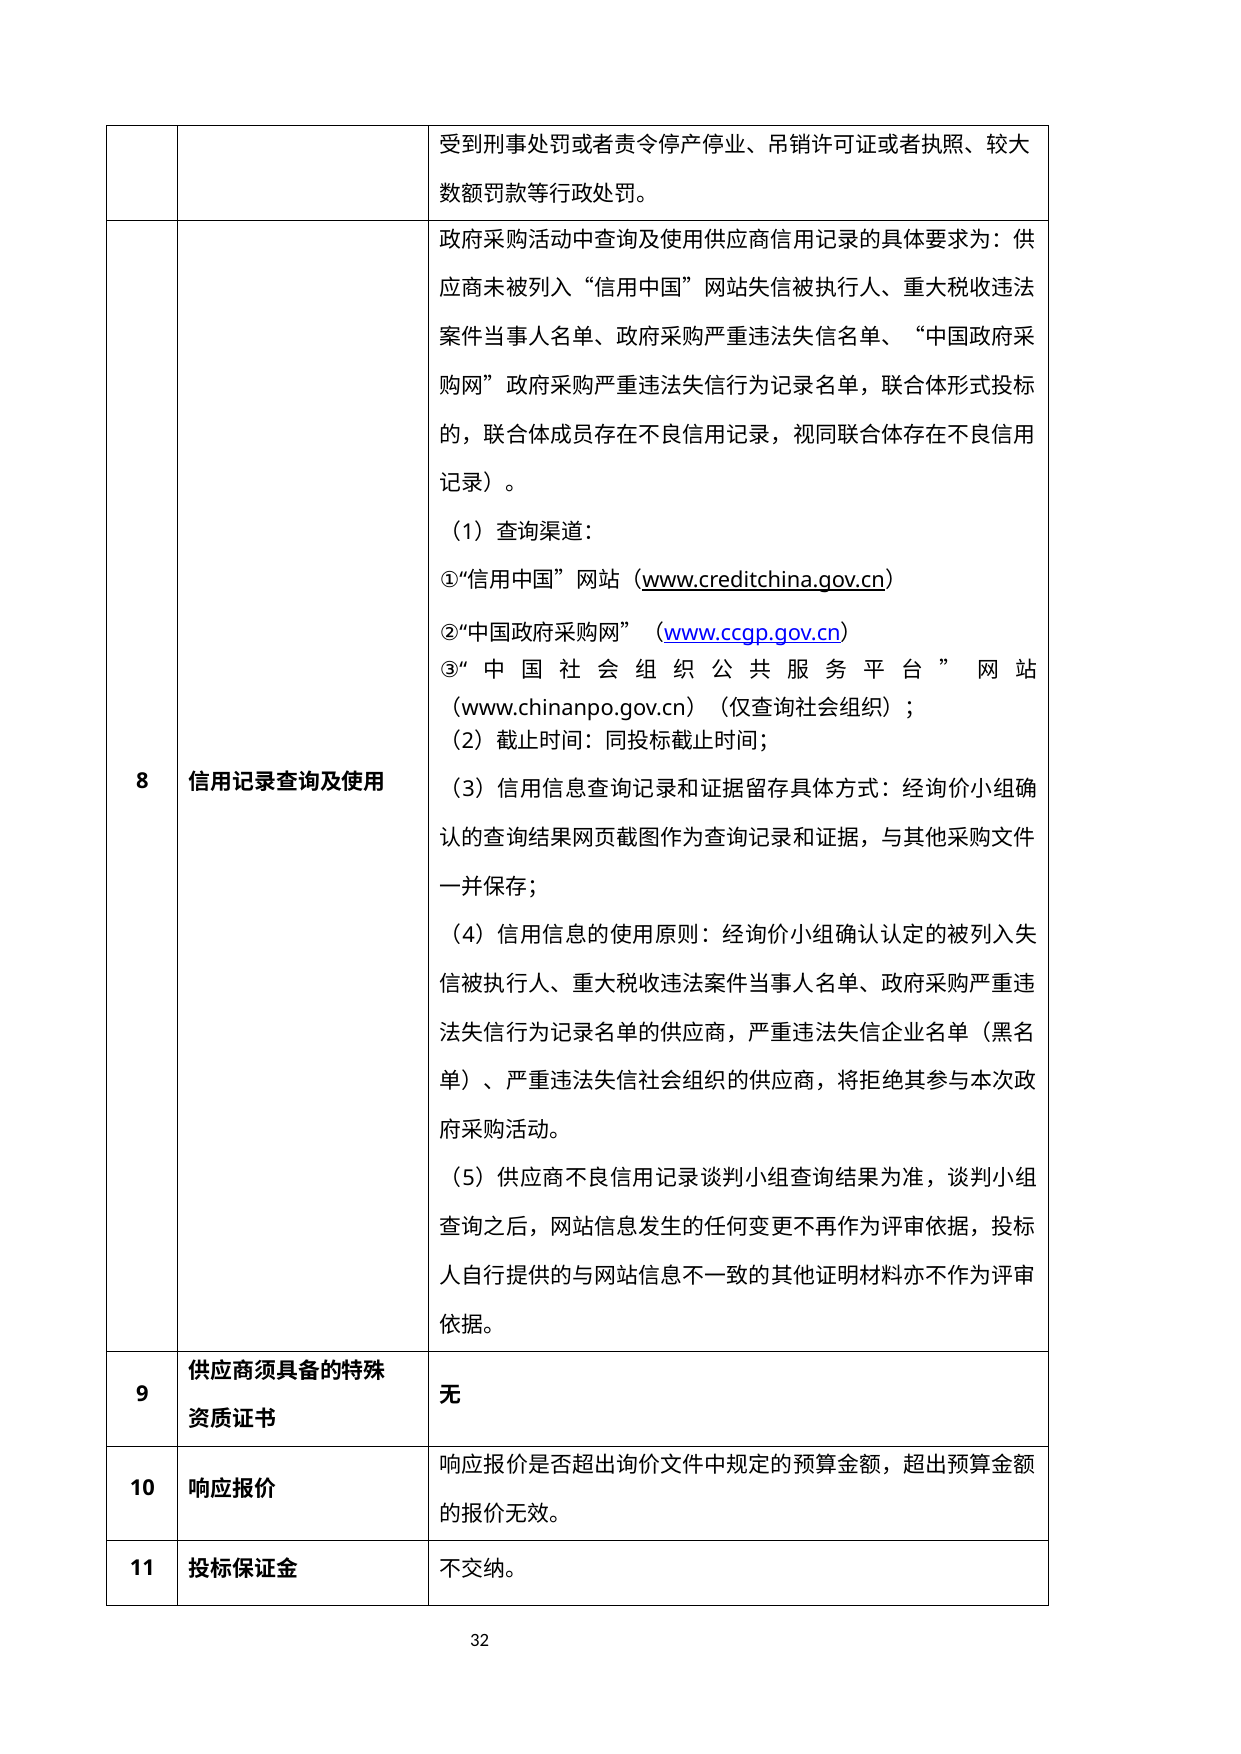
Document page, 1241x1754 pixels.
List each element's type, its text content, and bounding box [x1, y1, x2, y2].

table_cell 8 [107, 221, 177, 1351]
table_cell 政府采购活动中查询及使用供应商信用记录的具体要求为：供应商未被列入“信用中国”网站失信被执行人、重大税收违法案件当事人名单、政府采购严重违法失信名单、“中国政府采购网”政府采购严重违法失信行为记录名单，联合体形式投标的，联合体成员存在不良信用记录，视同联合体存在不良信用记录）。 （1）查询渠道： ①“信用中国”网站（www.creditchina.gov.cn） ②“中国政府采购网”（www.ccgp.gov.cn） ③“中国社会组织公共服务平台”网站（www.chinanpo.gov.cn）（仅查询社会组织）； （2）截止时间：同投标截止时间； （3）信用信息查询记录和证据留存具体方式：经询价小组确认的查询结果网页截图作为查询记录和证据，与其他采购文件一并保存； （4）信用信息的使用原则：经询价小组确认认定的被列入失信被执行人、重大税收违法案件当事人名单、政府采购严重违法失信行为记录名单的供应商，严重违法失信企业名单（黑名单）、严重违法失信社会组织的供应商，将拒绝其参与本次政府采购活动。 （5）供应商不良信用记录谈判小组查询结果为准，谈判小组查询之后，网站信息发生的任何变更不再作为评审依据，投标人自行提供的与网站信息不一致的其他证明材料亦不作为评审依据。 [429, 221, 1048, 1351]
table_cell 响应报价 [178, 1447, 428, 1540]
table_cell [429, 126, 1048, 220]
table_cell 10 [107, 1447, 177, 1540]
table_cell 7 [107, 126, 177, 220]
table_cell 投标保证金 [178, 1541, 428, 1605]
table_cell 响应报价是否超出询价文件中规定的预算金额，超出预算金额的报价无效。 [429, 1447, 1048, 1540]
table_cell 11 [107, 1541, 177, 1605]
table_cell 供应商须具备的特殊 资质证书 [178, 1352, 428, 1446]
table_cell 9 [107, 1352, 177, 1446]
table_cell 不交纳。 [429, 1541, 1048, 1605]
table_cell 无 [429, 1352, 1048, 1446]
table_cell 信用记录查询及使用 [178, 221, 428, 1351]
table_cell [178, 126, 428, 220]
